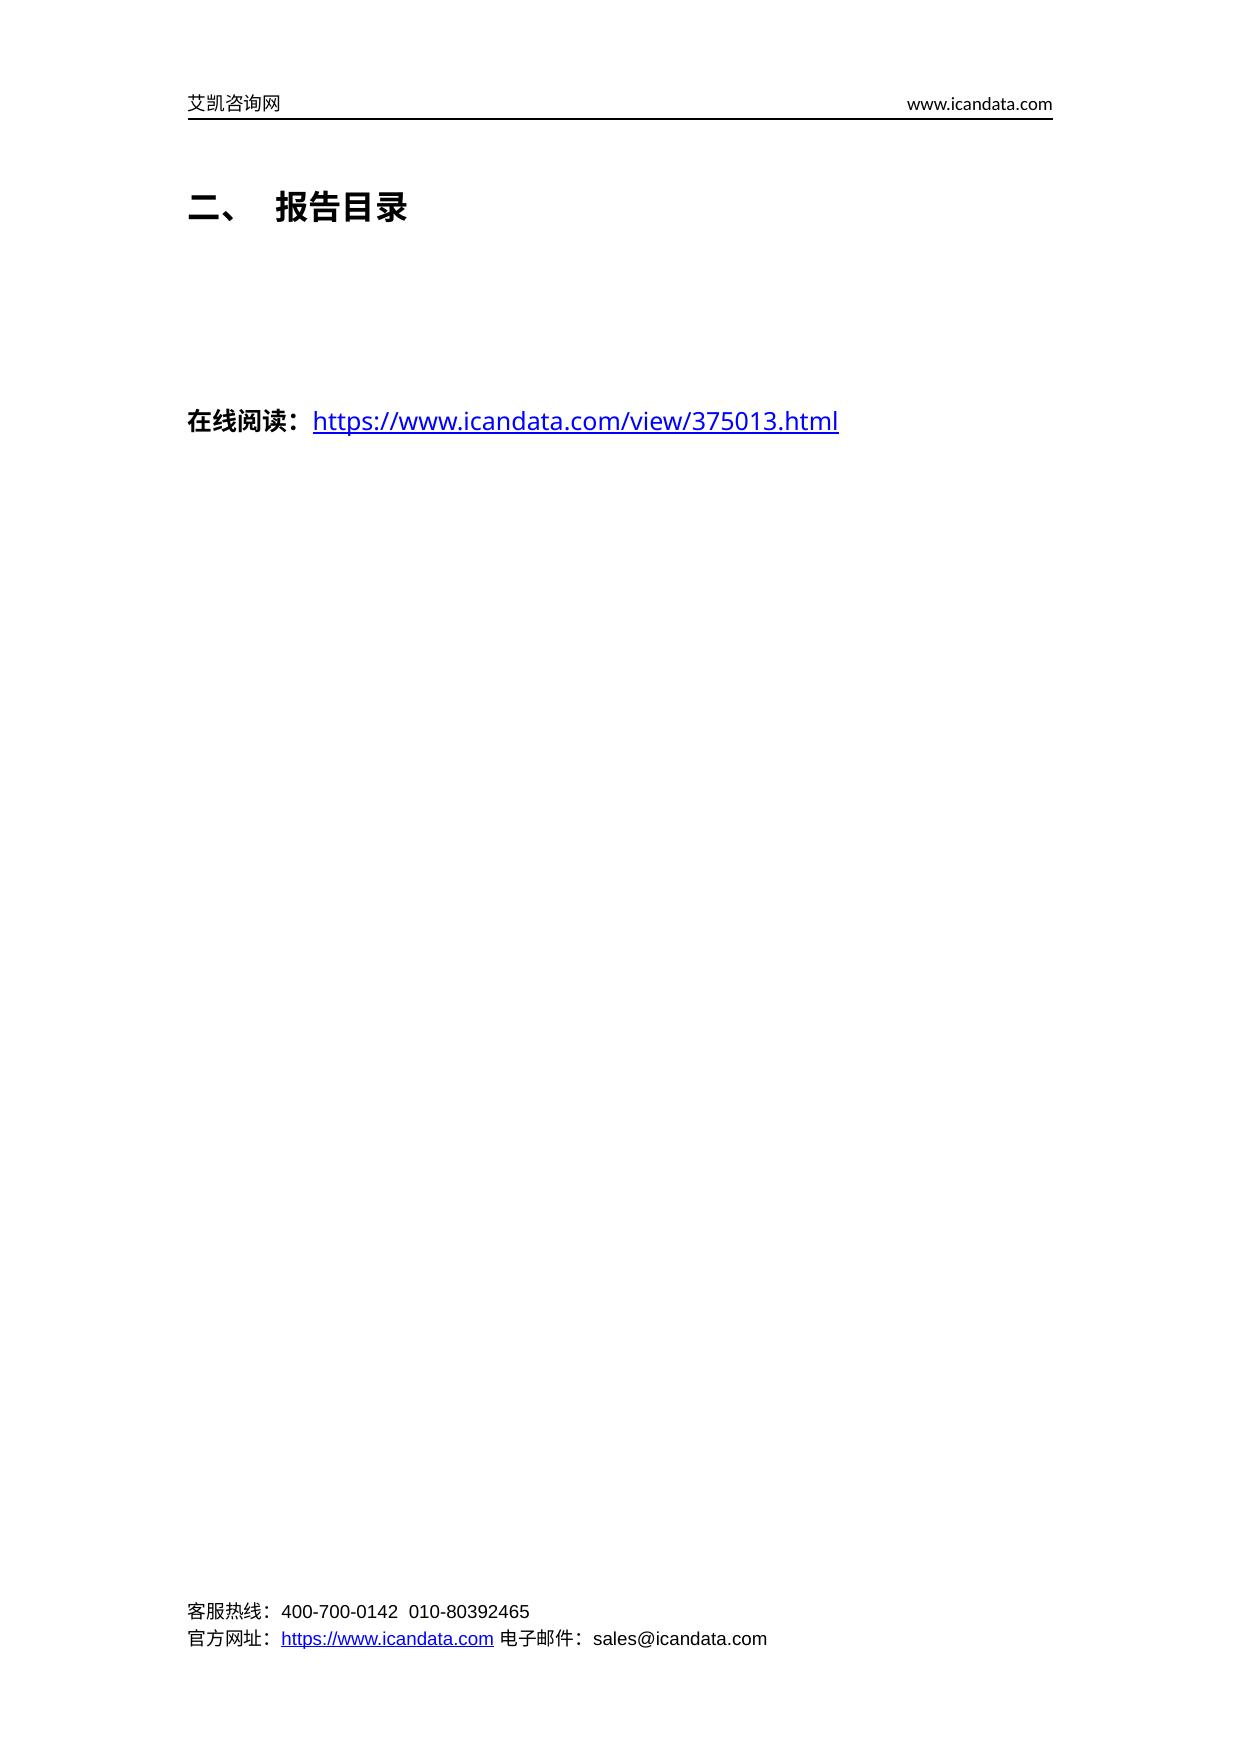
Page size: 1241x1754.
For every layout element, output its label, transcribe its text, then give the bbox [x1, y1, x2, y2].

text 在线阅读：https://www.icandata.com/view/375013.html [187, 387, 1053, 452]
subtitle 报告目录 [187, 172, 1053, 237]
